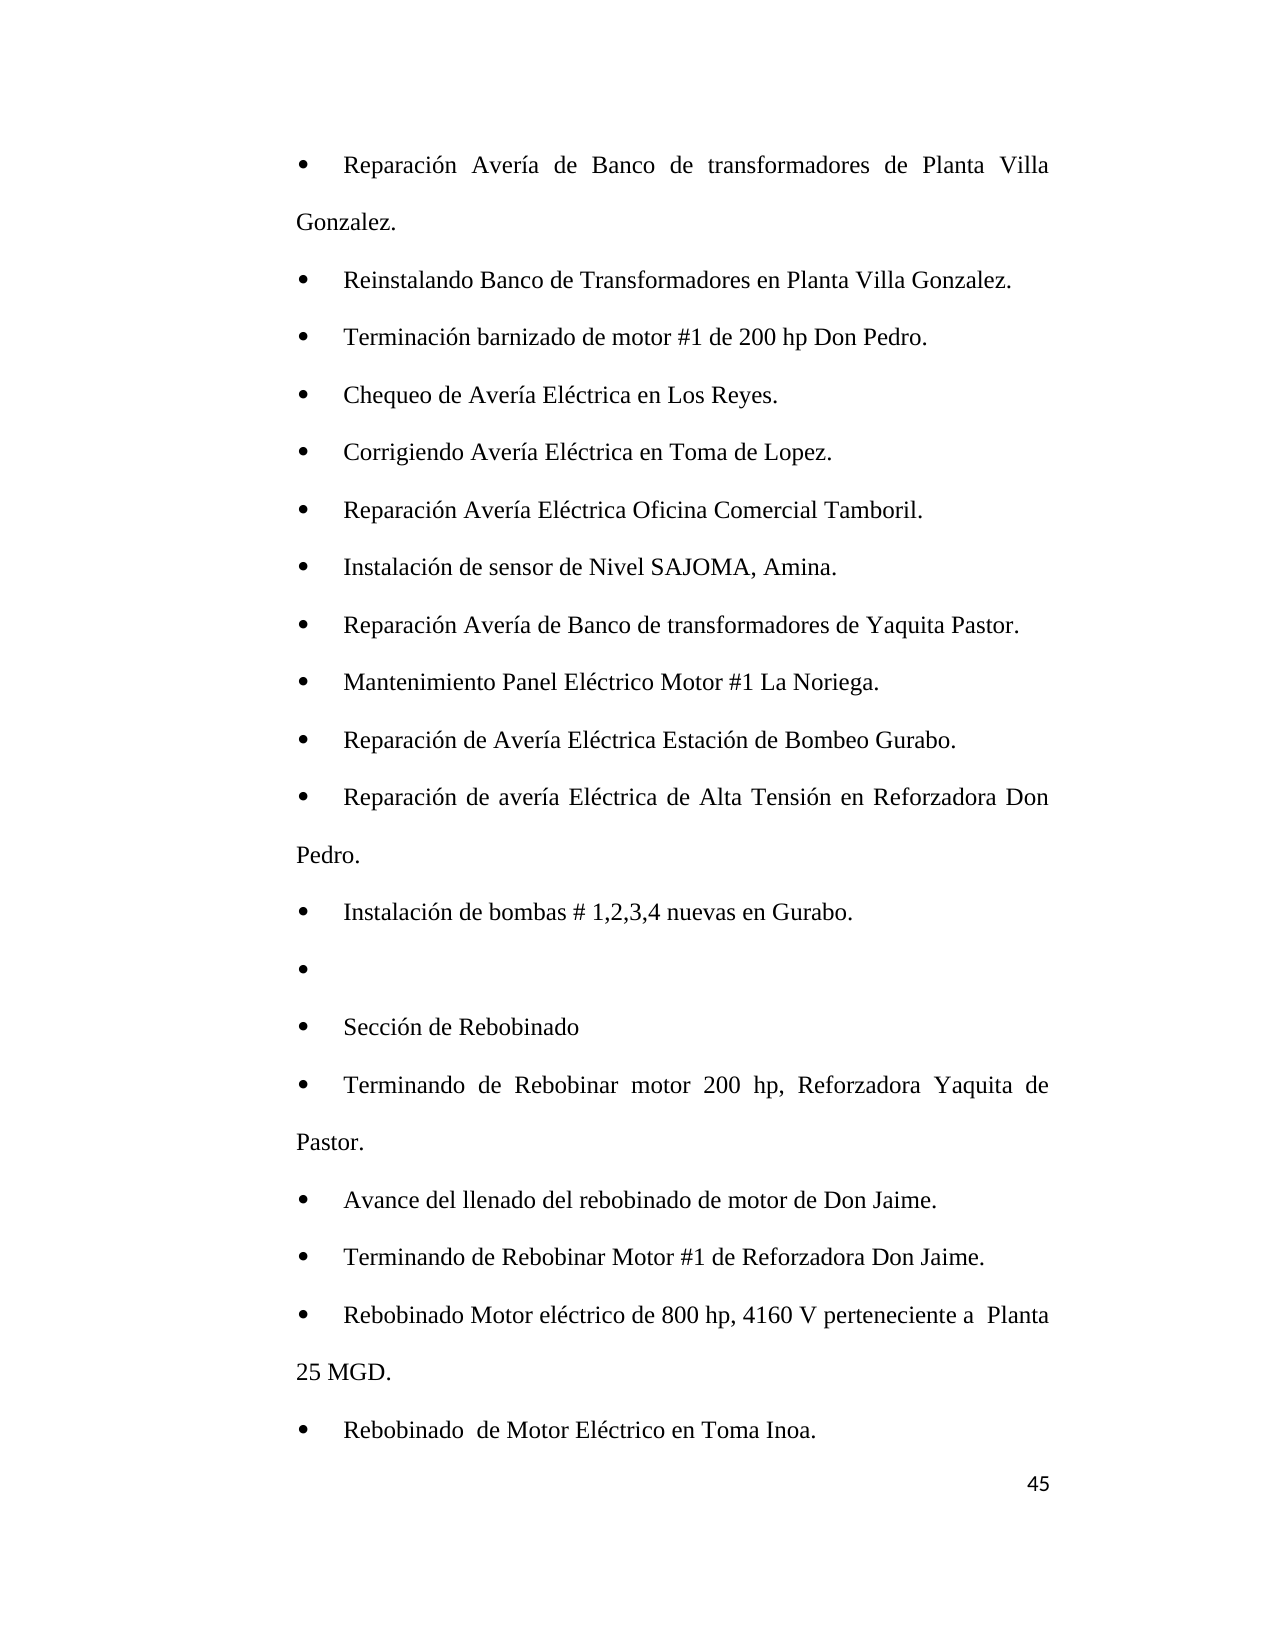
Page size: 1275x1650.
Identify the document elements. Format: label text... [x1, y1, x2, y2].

list Terminando de Rebobinar Motor #1 de Reforzadora Don Jaime. [296, 1242, 1050, 1271]
list Rebobinado de Motor Eléctrico en Toma Inoa. [296, 1415, 1050, 1444]
list Avance del llenado del rebobinado de motor de Don Jaime. [296, 1185, 1050, 1214]
list Reparación de Avería Eléctrica Estación de Bombeo Gurabo. [296, 725, 1050, 754]
list Terminación barnizado de motor #1 de 200 hp Don Pedro. [296, 322, 1050, 351]
list Reparación de avería Eléctrica de Alta Tensión en Reforzadora Don Pedro. [296, 782, 1050, 869]
list Instalación de sensor de Nivel SAJOMA, Amina. [296, 552, 1050, 581]
list Terminando de Rebobinar motor 200 hp, Reforzadora Yaquita de Pastor. [296, 1070, 1050, 1156]
list Reinstalando Banco de Transformadores en Planta Villa Gonzalez. [296, 265, 1050, 294]
list Sección de Rebobinado [296, 1012, 1050, 1041]
list Reparación Avería de Banco de transformadores de Yaquita Pastor. [296, 610, 1050, 639]
list Chequeo de Avería Eléctrica en Los Reyes. [296, 380, 1050, 409]
list Instalación de bombas # 1,2,3,4 nuevas en Gurabo. [296, 897, 1050, 926]
list Rebobinado Motor eléctrico de 800 hp, 4160 V perteneciente a Planta 25 MGD. [296, 1300, 1050, 1386]
list Reparación Avería Eléctrica Oficina Comercial Tamboril. [296, 495, 1050, 524]
list Mantenimiento Panel Eléctrico Motor #1 La Noriega. [296, 667, 1050, 696]
list Corrigiendo Avería Eléctrica en Toma de Lopez. [296, 437, 1050, 466]
list Reparación Avería de Banco de transformadores de Planta Villa Gonzalez. [296, 150, 1050, 236]
